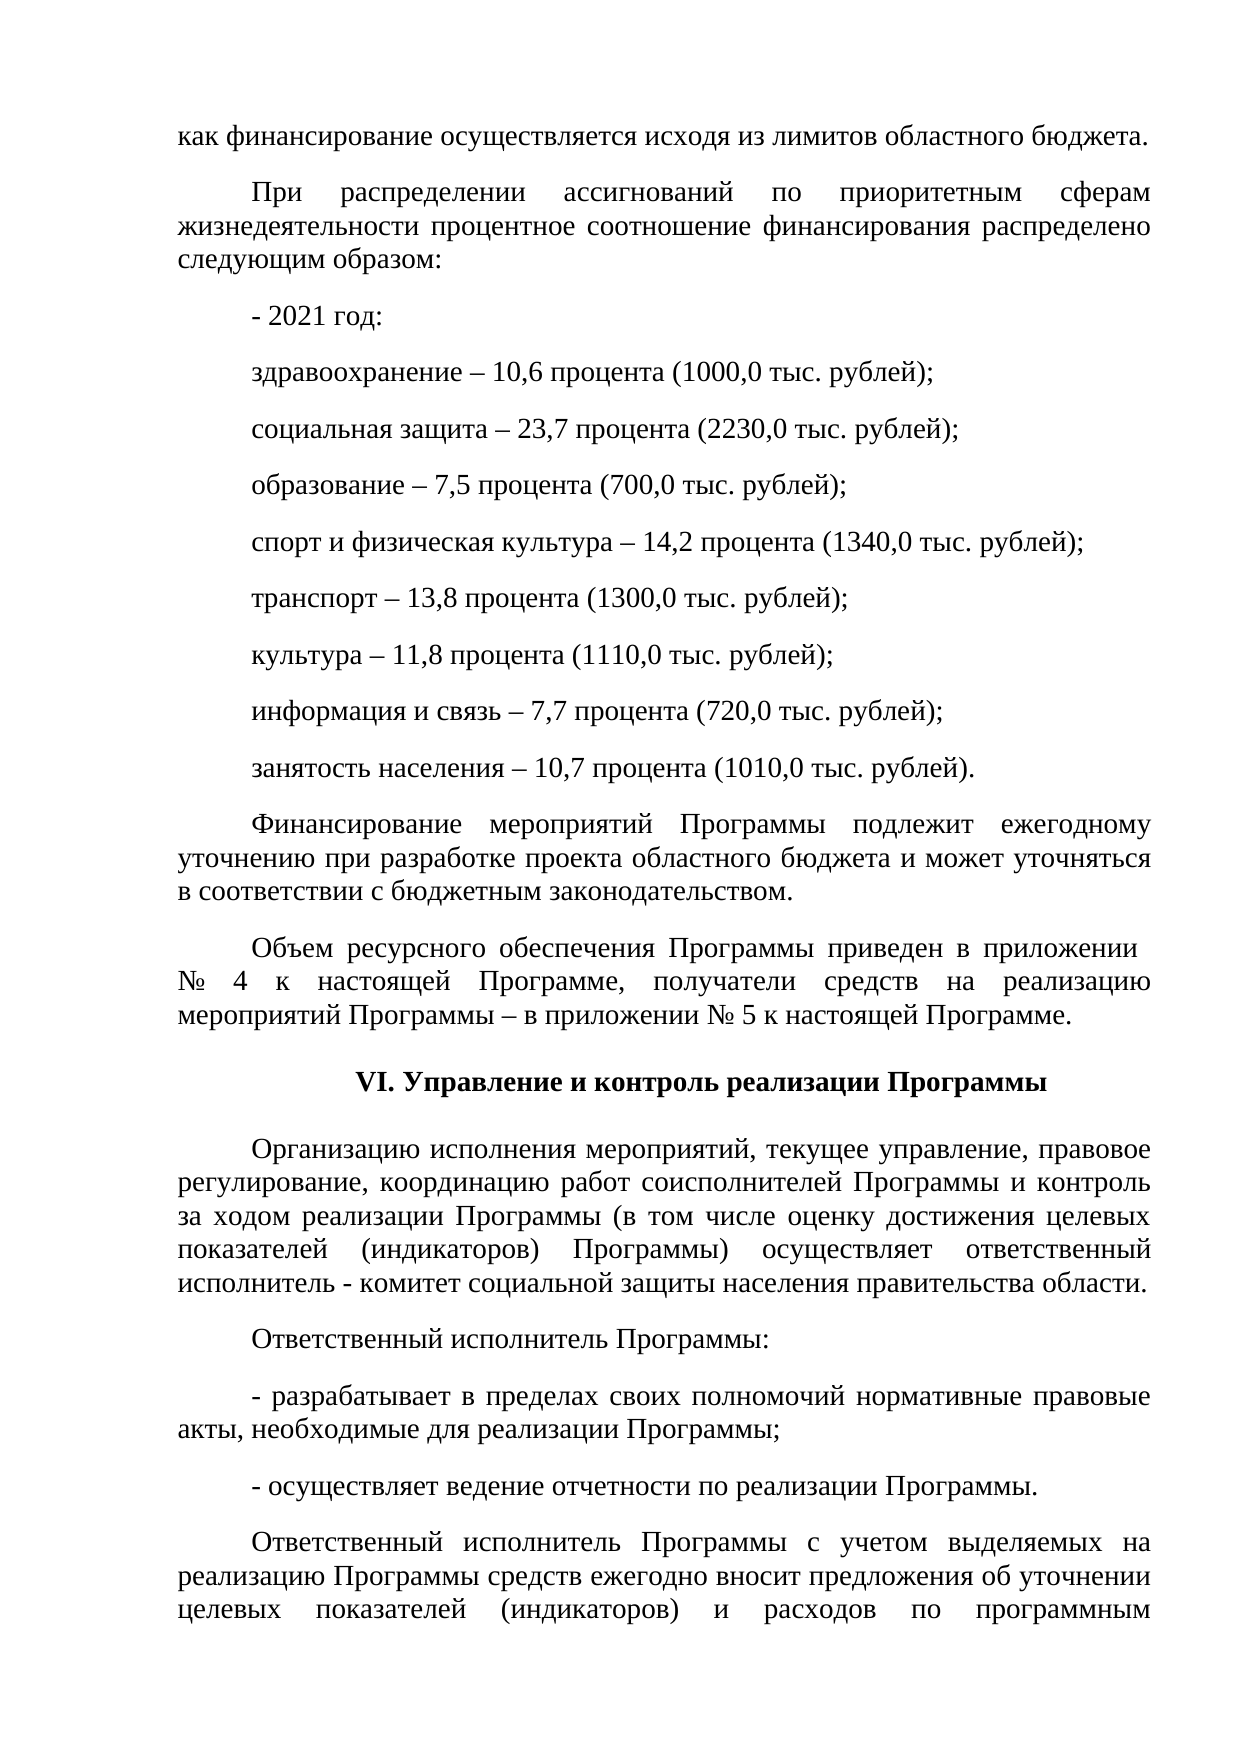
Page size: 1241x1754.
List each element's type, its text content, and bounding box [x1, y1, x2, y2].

text транспорт – 13,8 процента (1300,0 тыс. рублей); [177, 580, 1152, 614]
text Финансирование мероприятий Программы подлежит ежегодному уточнению при разработке проекта областного бюджета и может уточняться в соответствии с бюджетным законодательством. [177, 806, 1152, 907]
text здравоохранение – 10,6 процента (1000,0 тыс. рублей); [177, 354, 1152, 388]
text занятость населения – 10,7 процента (1010,0 тыс. рублей). [177, 750, 1152, 783]
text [177, 118, 1152, 152]
text социальная защита – 23,7 процента (2230,0 тыс. рублей); [177, 411, 1152, 444]
text - 2021 год: [177, 298, 1152, 332]
text При распределении ассигнований по приоритетным сферам жизнедеятельности процентное соотношение финансирования распределено следующим образом: [177, 174, 1152, 275]
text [177, 1524, 1152, 1625]
title VI. Управление и контроль реализации Программы [177, 1064, 1152, 1097]
text Организацию исполнения мероприятий, текущее управление, правовое регулирование, координацию работ соисполнителей Программы и контроль за ходом реализации Программы (в том числе оценку достижения целевых показателей (индикаторов) Программы) осуществляет ответственный исполнитель - комитет социальной защиты населения правительства области. [177, 1131, 1152, 1299]
text Объем ресурсного обеспечения Программы приведен в приложении № 4 к настоящей Программе, получатели средств на реализацию мероприятий Программы – в приложении № 5 к настоящей Программе. [177, 930, 1152, 1030]
text культура – 11,8 процента (1110,0 тыс. рублей); [177, 637, 1152, 670]
text - осуществляет ведение отчетности по реализации Программы. [177, 1468, 1152, 1502]
text информация и связь – 7,7 процента (720,0 тыс. рублей); [177, 693, 1152, 727]
text Ответственный исполнитель Программы: [177, 1322, 1152, 1355]
text образование – 7,5 процента (700,0 тыс. рублей); [177, 467, 1152, 501]
text спорт и физическая культура – 14,2 процента (1340,0 тыс. рублей); [177, 524, 1152, 557]
text - разрабатывает в пределах своих полномочий нормативные правовые акты, необходимые для реализации Программы; [177, 1378, 1152, 1445]
